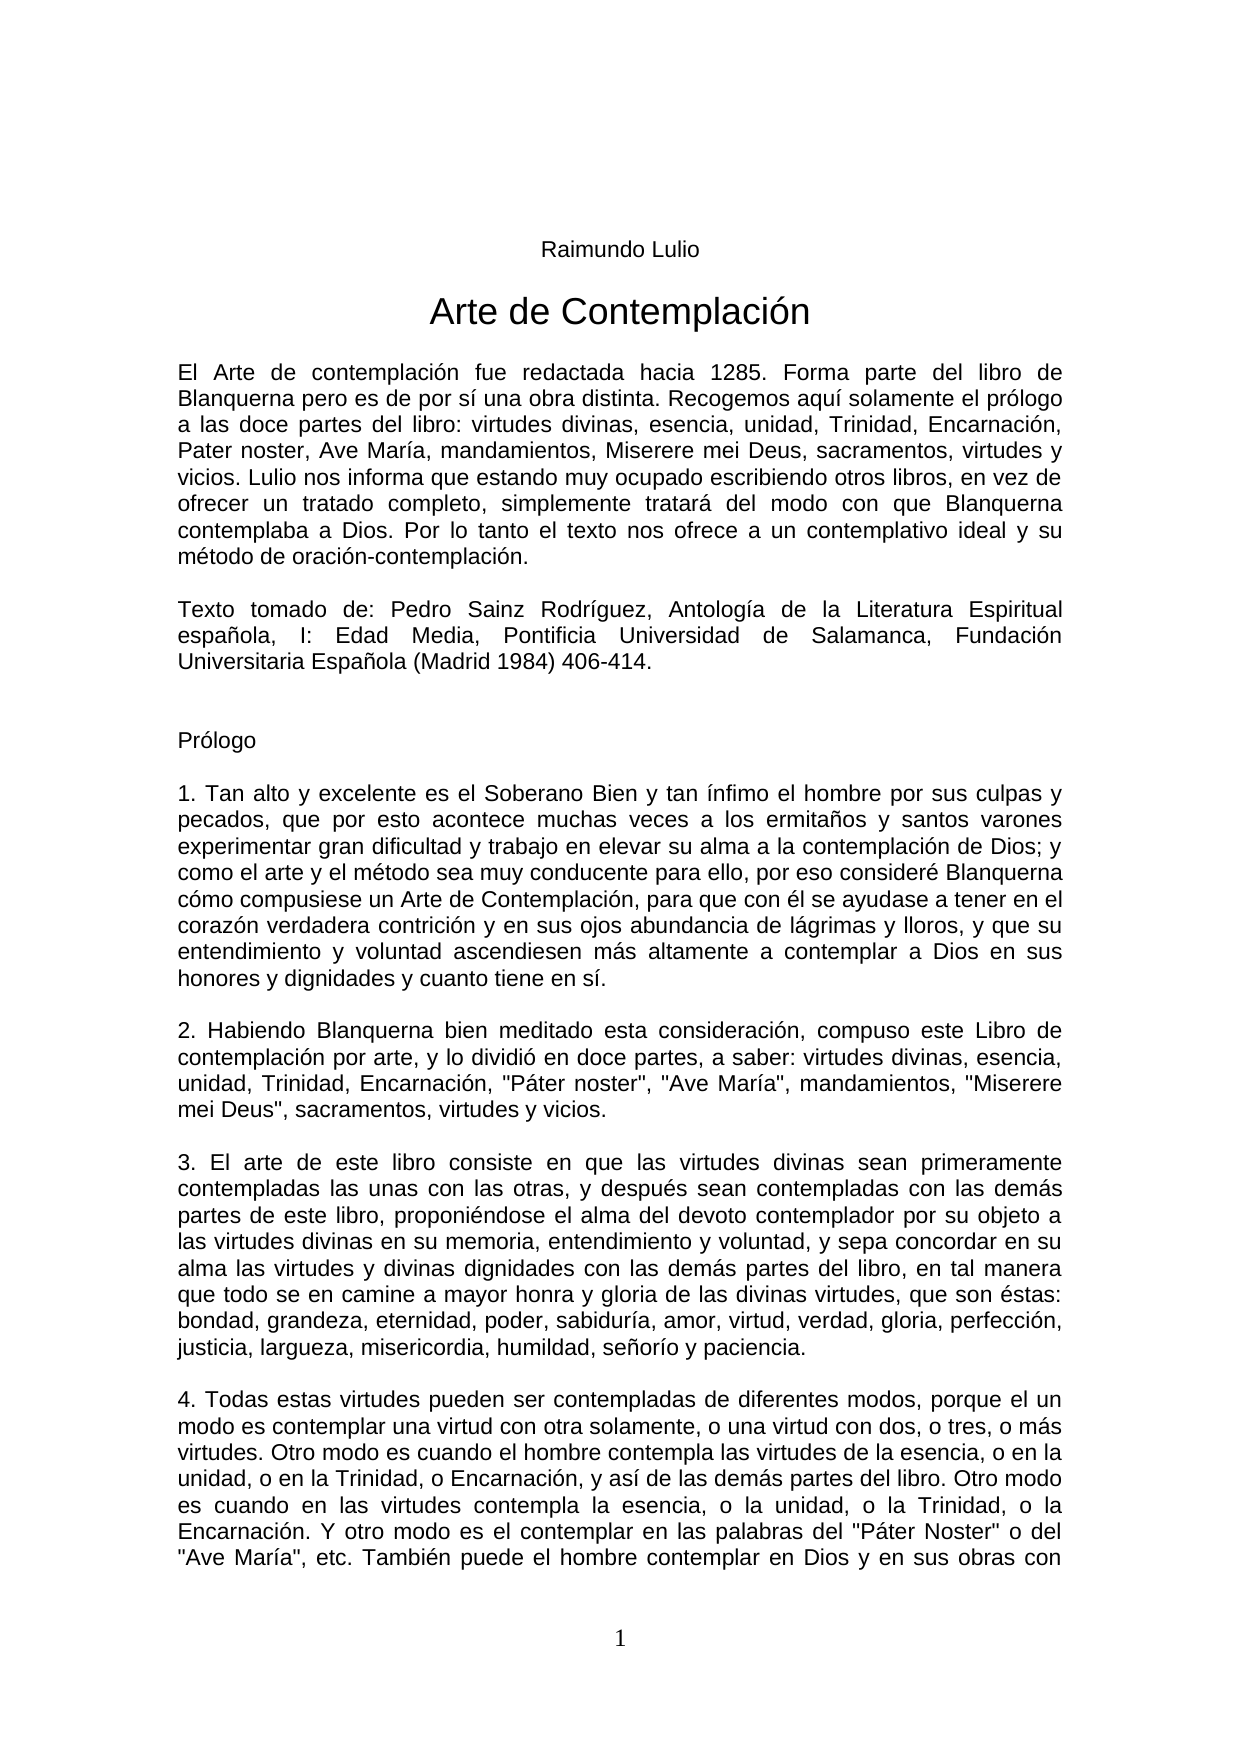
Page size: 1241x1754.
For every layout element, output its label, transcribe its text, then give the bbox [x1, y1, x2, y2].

text 3. El arte de este libro consiste en que las virtudes divinas sean primeramente contempladas las unas con las otras, y después sean contempladas con las demás partes de este libro, proponiéndose el alma del devoto contemplador por su objeto a las virtudes divinas en su memoria, entendimiento y voluntad, y sepa concordar en su alma las virtudes y divinas dignidades con las demás partes del libro, en tal manera que todo se en camine a mayor honra y gloria de las divinas virtudes, que son éstas: bondad, grandeza, eternidad, poder, sabiduría, amor, virtud, verdad, gloria, perfección, justicia, largueza, misericordia, humildad, señorío y paciencia. [177, 1149, 1063, 1360]
text Texto tomado de: Pedro Sainz Rodríguez, Antología de la Literatura Espiritual española, I: Edad Media, Pontificia Universidad de Salamanca, Fundación Universitaria Española (Madrid 1984) 406-414. [177, 596, 1063, 675]
text Arte de Contemplación [177, 289, 1063, 332]
text 1. Tan alto y excelente es el Soberano Bien y tan ínfimo el hombre por sus culpas y pecados, que por esto acontece muchas veces a los ermitaños y santos varones experimentar gran dificultad y trabajo en elevar su alma a la contemplación de Dios; y como el arte y el método sea muy conducente para ello, por eso consideré Blanquerna cómo compusiese un Arte de Contemplación, para que con él se ayudase a tener en el corazón verdadera contrición y en sus ojos abundancia de lágrimas y lloros, y que su entendimiento y voluntad ascendiesen más altamente a contemplar a Dios en sus honores y dignidades y cuanto tiene en sí. [177, 780, 1063, 991]
text 2. Habiendo Blanquerna bien meditado esta consideración, compuso este Libro de contemplación por arte, y lo dividió en doce partes, a saber: virtudes divinas, esencia, unidad, Trinidad, Encarnación, "Páter noster", "Ave María", mandamientos, "Miserere mei Deus", sacramentos, virtudes y vicios. [177, 1017, 1063, 1123]
text Raimundo Lulio [177, 236, 1063, 263]
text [177, 1386, 1063, 1571]
text Prólogo [177, 727, 1063, 754]
text El Arte de contemplación fue redactada hacia 1285. Forma parte del libro de Blanquerna pero es de por sí una obra distinta. Recogemos aquí solamente el prólogo a las doce partes del libro: virtudes divinas, esencia, unidad, Trinidad, Encarnación, Pater noster, Ave María, mandamientos, Miserere mei Deus, sacramentos, virtudes y vicios. Lulio nos informa que estando muy ocupado escribiendo otros libros, en vez de ofrecer un tratado completo, simplemente tratará del modo con que Blanquerna contemplaba a Dios. Por lo tanto el texto nos ofrece a un contemplativo ideal y su método de oración-contemplación. [177, 358, 1063, 569]
